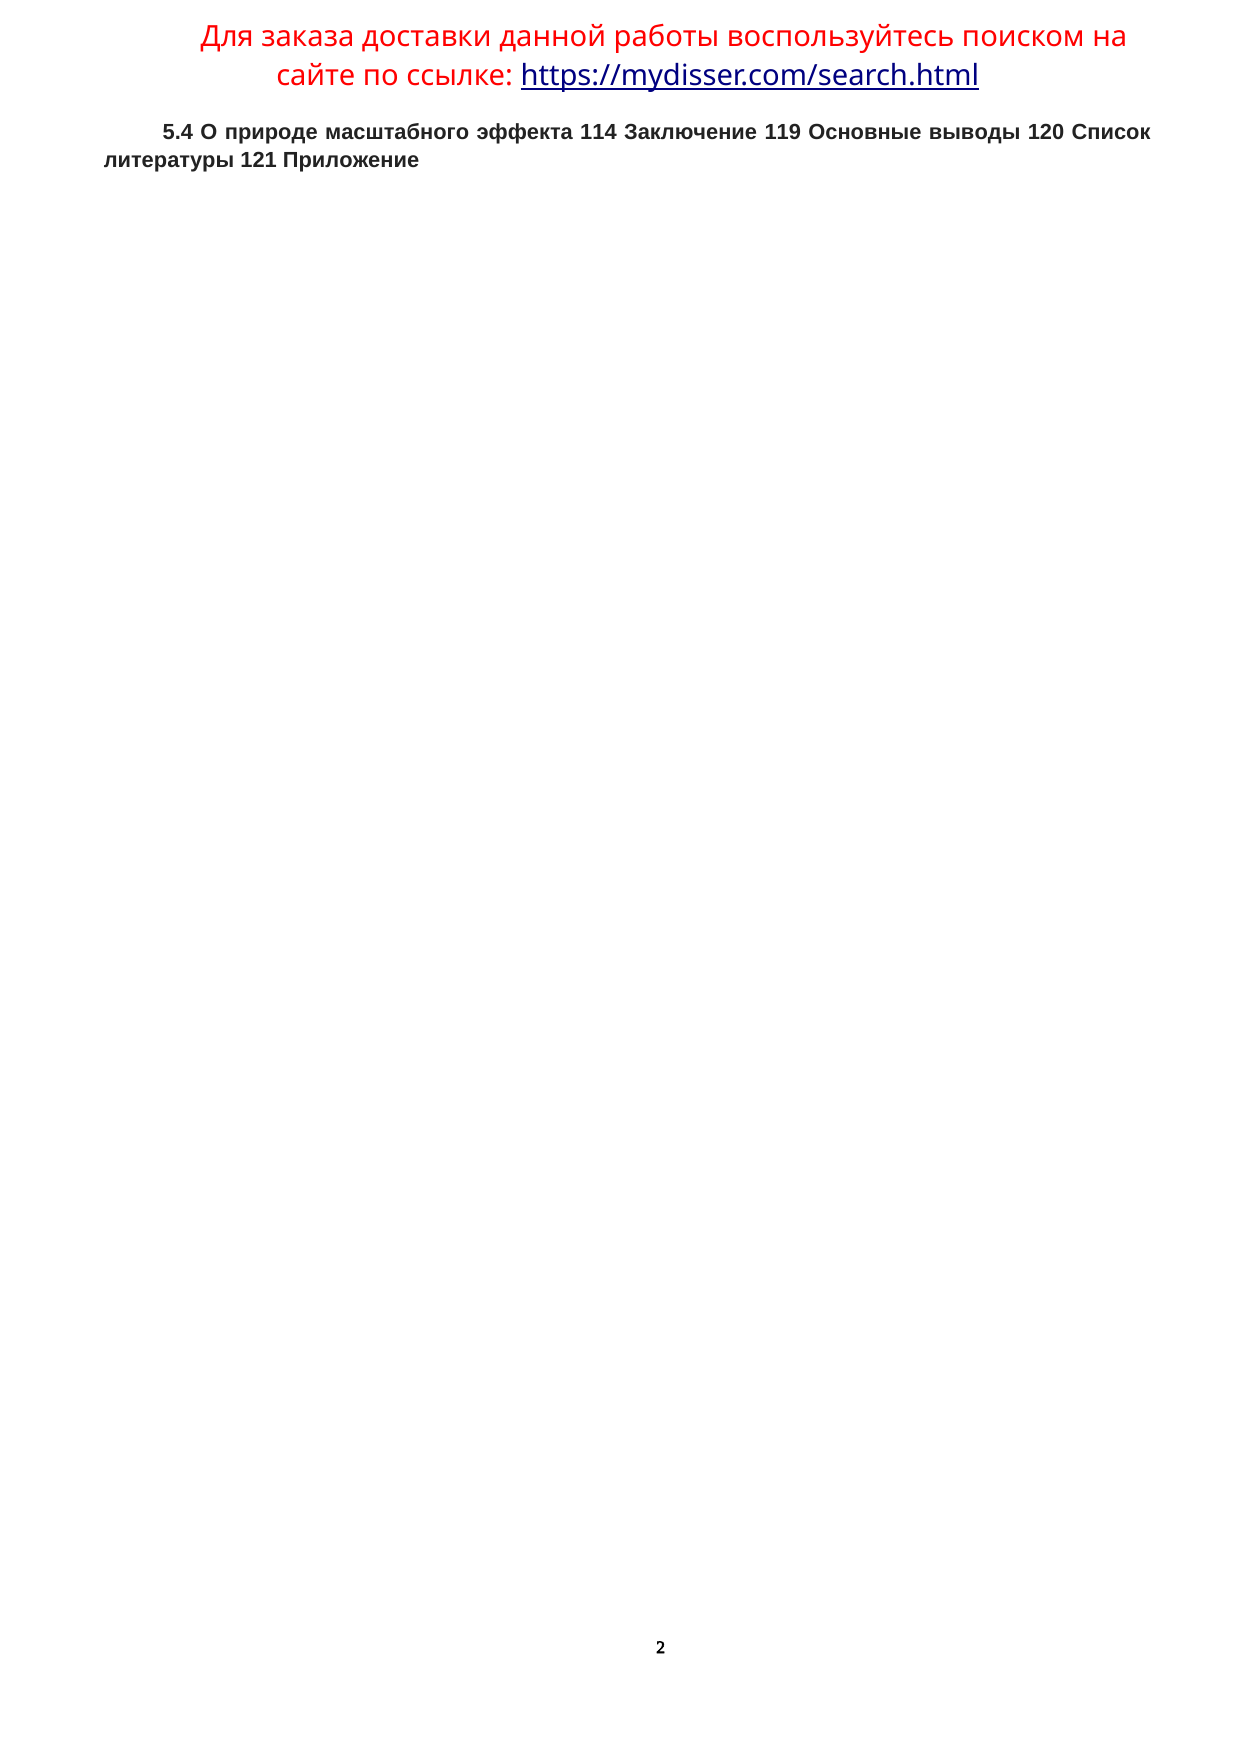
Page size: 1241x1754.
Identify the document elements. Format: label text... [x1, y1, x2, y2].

text 5.4 О природе масштабного эффекта 114 Заключение 119 Основные выводы 120 Список литературы 121 Приложение [103, 115, 1152, 172]
